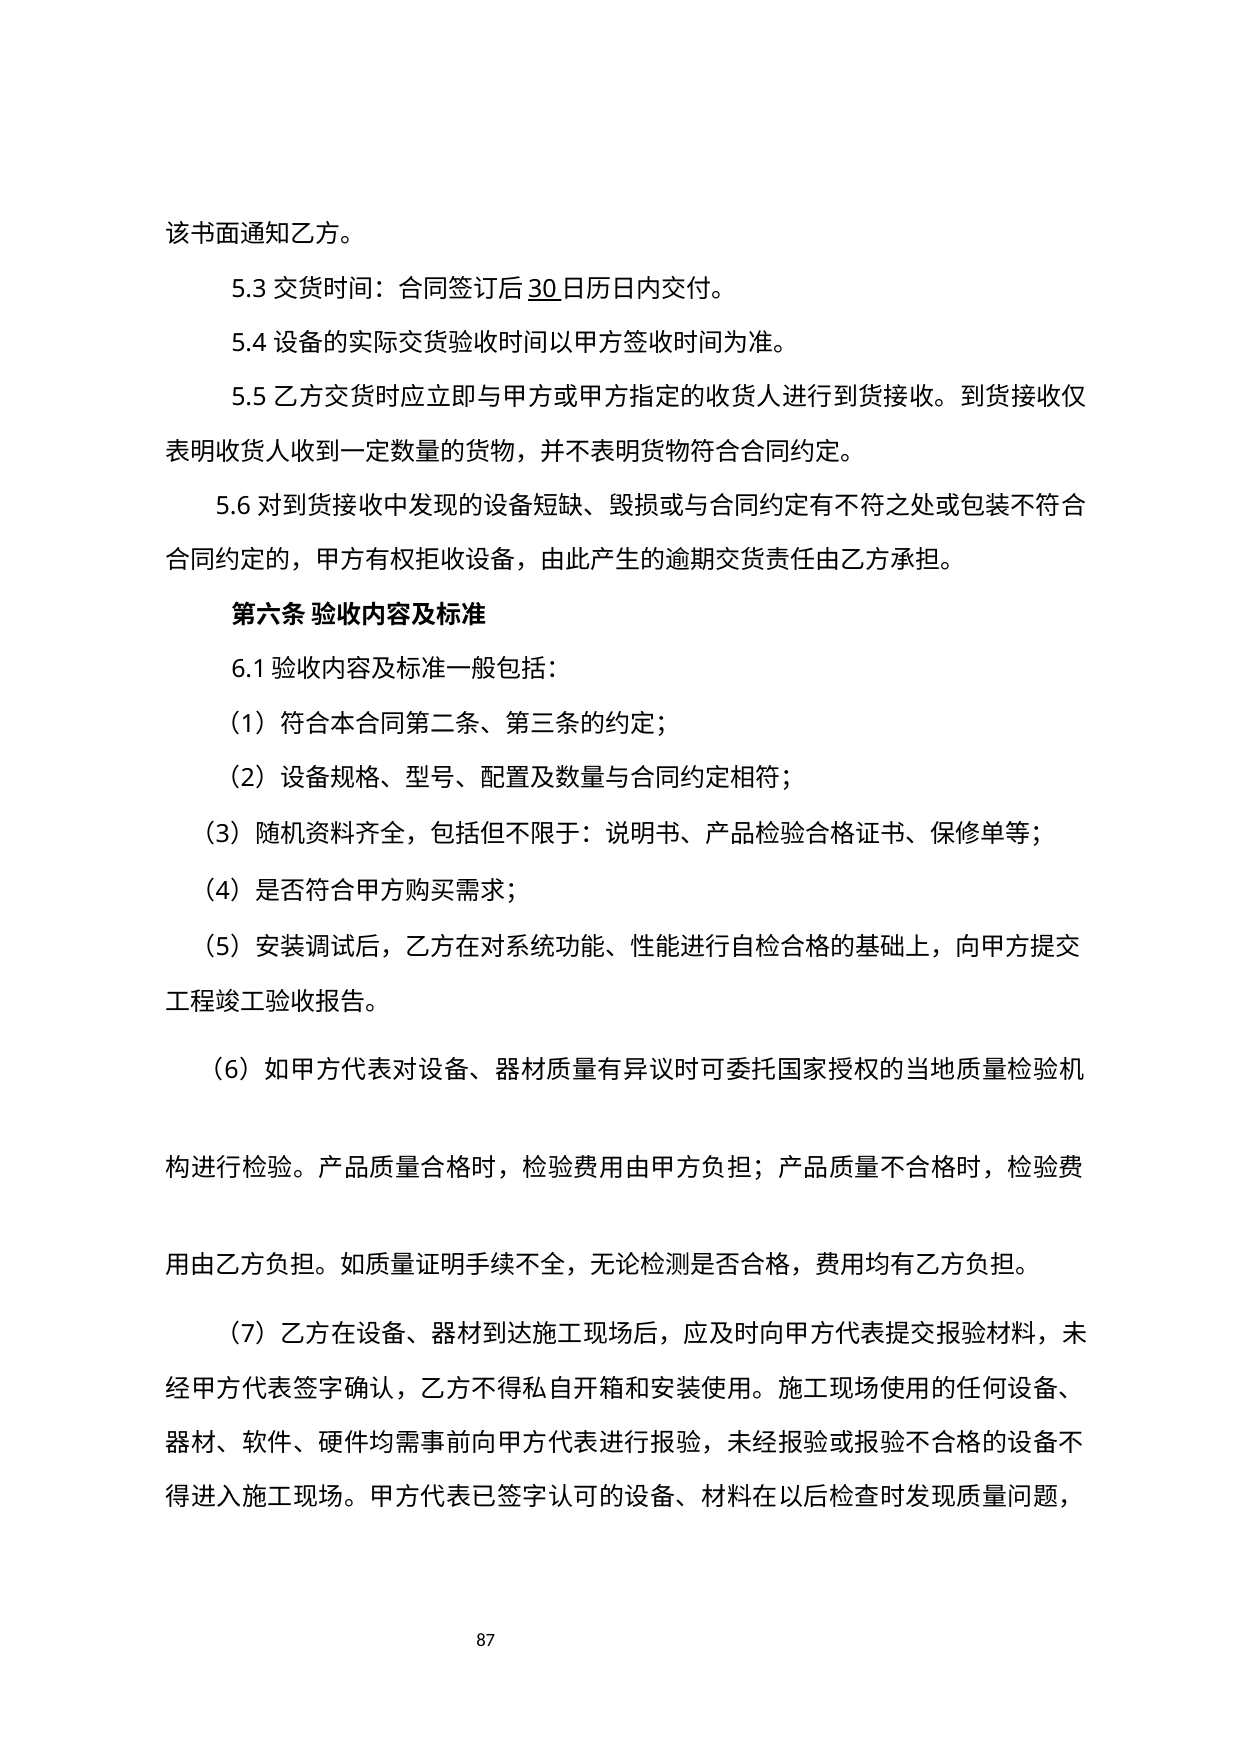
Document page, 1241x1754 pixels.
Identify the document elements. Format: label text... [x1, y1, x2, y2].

text 5.4 设备的实际交货验收时间以甲方签收时间为准。 [165, 322, 1087, 359]
text （3）随机资料齐全，包括但不限于：说明书、产品检验合格证书、保修单等； [165, 814, 1087, 850]
text （4）是否符合甲方购买需求； [165, 870, 1087, 907]
text （5）安装调试后，乙方在对系统功能、性能进行自检合格的基础上，向甲方提交工程竣工验收报告。 [165, 927, 1087, 1017]
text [165, 214, 1087, 250]
text 5.6 对到货接收中发现的设备短缺、毁损或与合同约定有不符之处或包装不符合合同约定的，甲方有权拒收设备，由此产生的逾期交货责任由乙方承担。 [165, 486, 1087, 576]
text 5.3 交货时间：合同签订后30日历日内交付。 [165, 268, 1087, 304]
text 5.5 乙方交货时应立即与甲方或甲方指定的收货人进行到货接收。到货接收仅表明收货人收到一定数量的货物，并不表明货物符合合同约定。 [165, 377, 1087, 467]
text （1）符合本合同第二条、第三条的约定； [165, 703, 1087, 739]
text （6）如甲方代表对设备、器材质量有异议时可委托国家授权的当地质量检验机构进行检验。产品质量合格时，检验费用由甲方负担；产品质量不合格时，检验费用由乙方负担。如质量证明手续不全，无论检测是否合格，费用均有乙方负担。 [165, 1036, 1087, 1296]
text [165, 1314, 1087, 1513]
text 6.1验收内容及标准一般包括： [165, 649, 1087, 685]
text （2）设备规格、型号、配置及数量与合同约定相符； [165, 757, 1087, 794]
text 第六条 验收内容及标准 [165, 594, 1087, 631]
